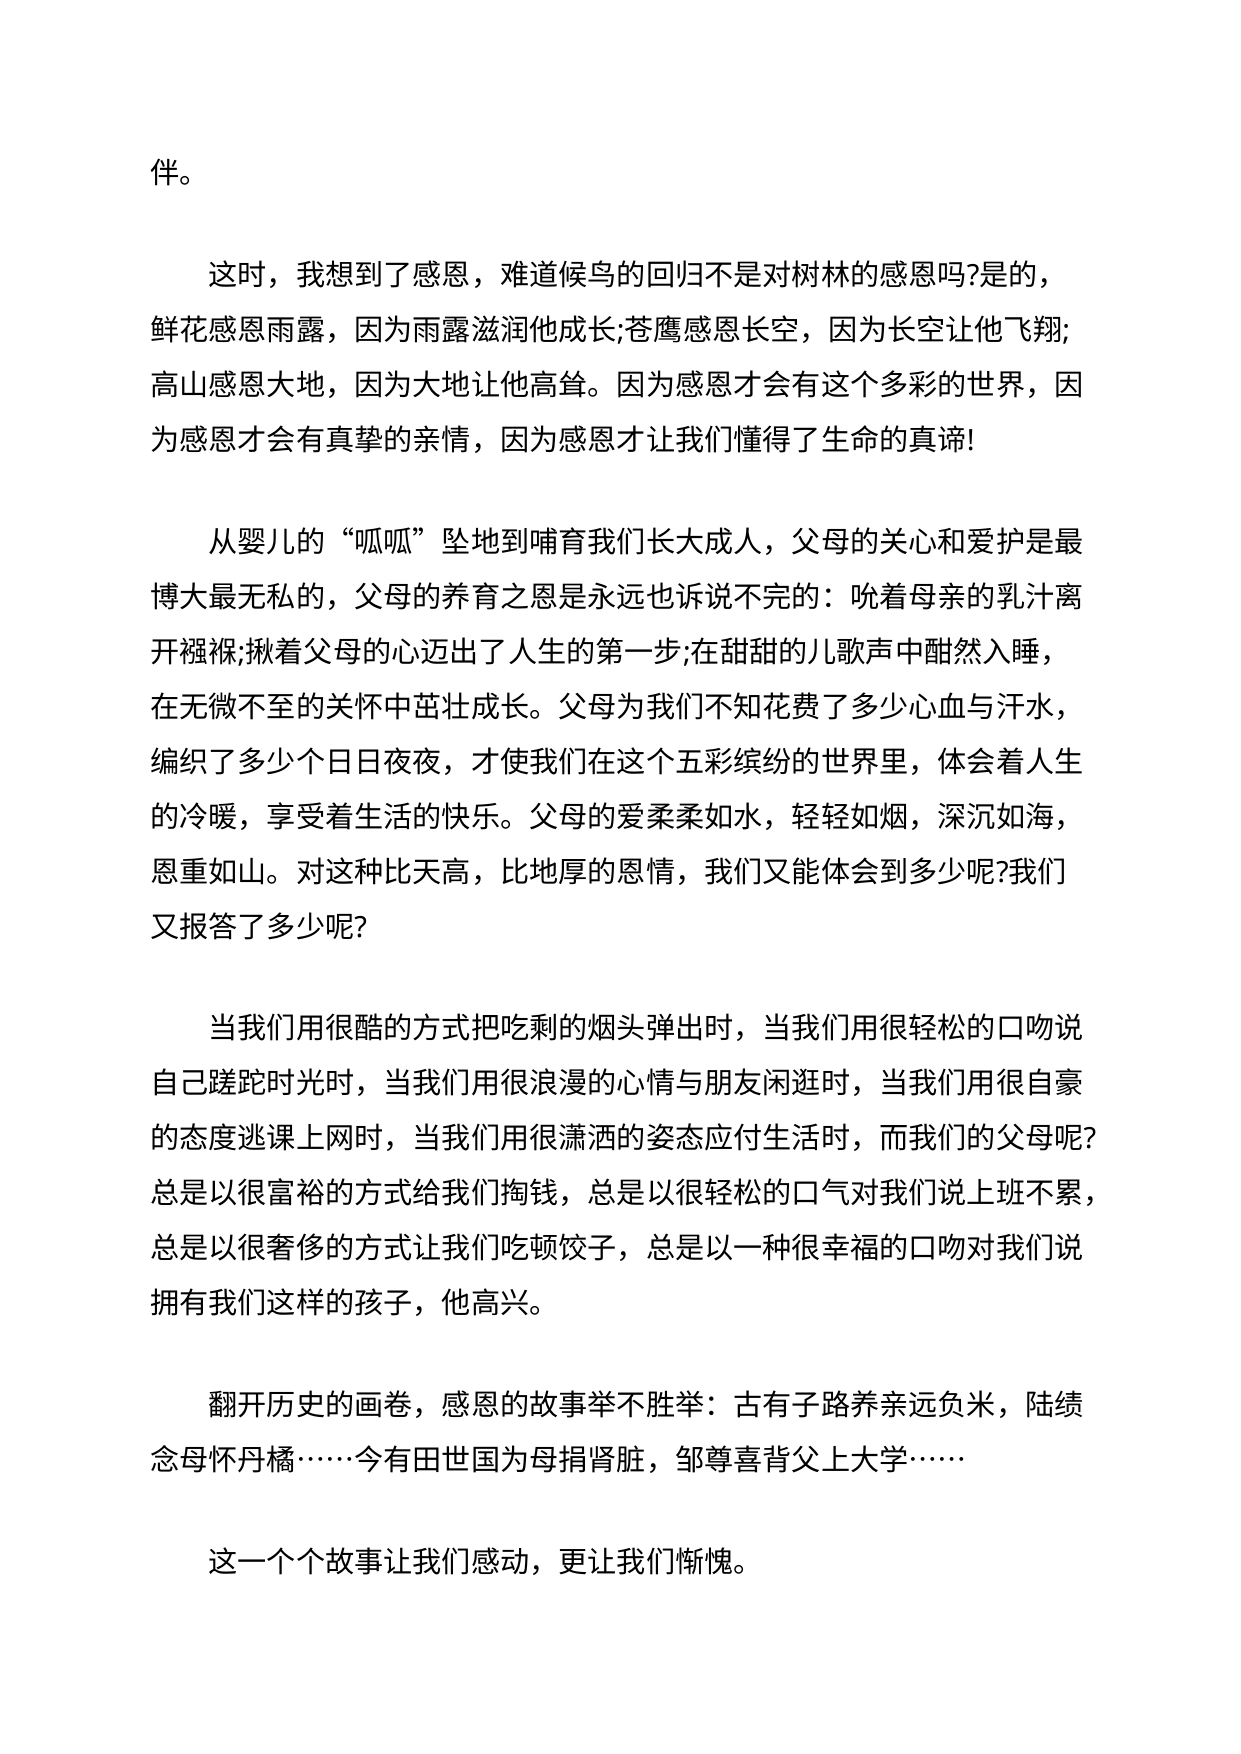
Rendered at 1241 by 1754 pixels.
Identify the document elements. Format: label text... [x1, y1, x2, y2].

text 从婴儿的“呱呱”坠地到哺育我们长大成人，父母的关心和爱护是最博大最无私的，父母的养育之恩是永远也诉说不完的：吮着母亲的乳汁离开襁褓;揪着父母的心迈出了人生的第一步;在甜甜的儿歌声中酣然入睡，在无微不至的关怀中茁壮成长。父母为我们不知花费了多少心血与汗水，编织了多少个日日夜夜，才使我们在这个五彩缤纷的世界里，体会着人生的冷暖，享受着生活的快乐。父母的爱柔柔如水，轻轻如烟，深沉如海，恩重如山。对这种比天高，比地厚的恩情，我们又能体会到多少呢?我们又报答了多少呢? [150, 519, 1090, 946]
text 这时，我想到了感恩，难道候鸟的回归不是对树林的感恩吗?是的，鲜花感恩雨露，因为雨露滋润他成长;苍鹰感恩长空，因为长空让他飞翔;高山感恩大地，因为大地让他高耸。因为感恩才会有这个多彩的世界，因为感恩才会有真挚的亲情，因为感恩才让我们懂得了生命的真谛! [150, 252, 1090, 459]
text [150, 150, 1090, 192]
text 这一个个故事让我们感动，更让我们惭愧。 [150, 1538, 1090, 1580]
text 当我们用很酷的方式把吃剩的烟头弹出时，当我们用很轻松的口吻说自己蹉跎时光时，当我们用很浪漫的心情与朋友闲逛时，当我们用很自豪的态度逃课上网时，当我们用很潇洒的姿态应付生活时，而我们的父母呢?总是以很富裕的方式给我们掏钱，总是以很轻松的口气对我们说上班不累，总是以很奢侈的方式让我们吃顿饺子，总是以一种很幸福的口吻对我们说拥有我们这样的孩子，他高兴。 [150, 1005, 1090, 1322]
text 翻开历史的画卷，感恩的故事举不胜举：古有子路养亲远负米，陆绩念母怀丹橘……今有田世国为母捐肾脏，邹尊喜背父上大学…… [150, 1381, 1090, 1479]
